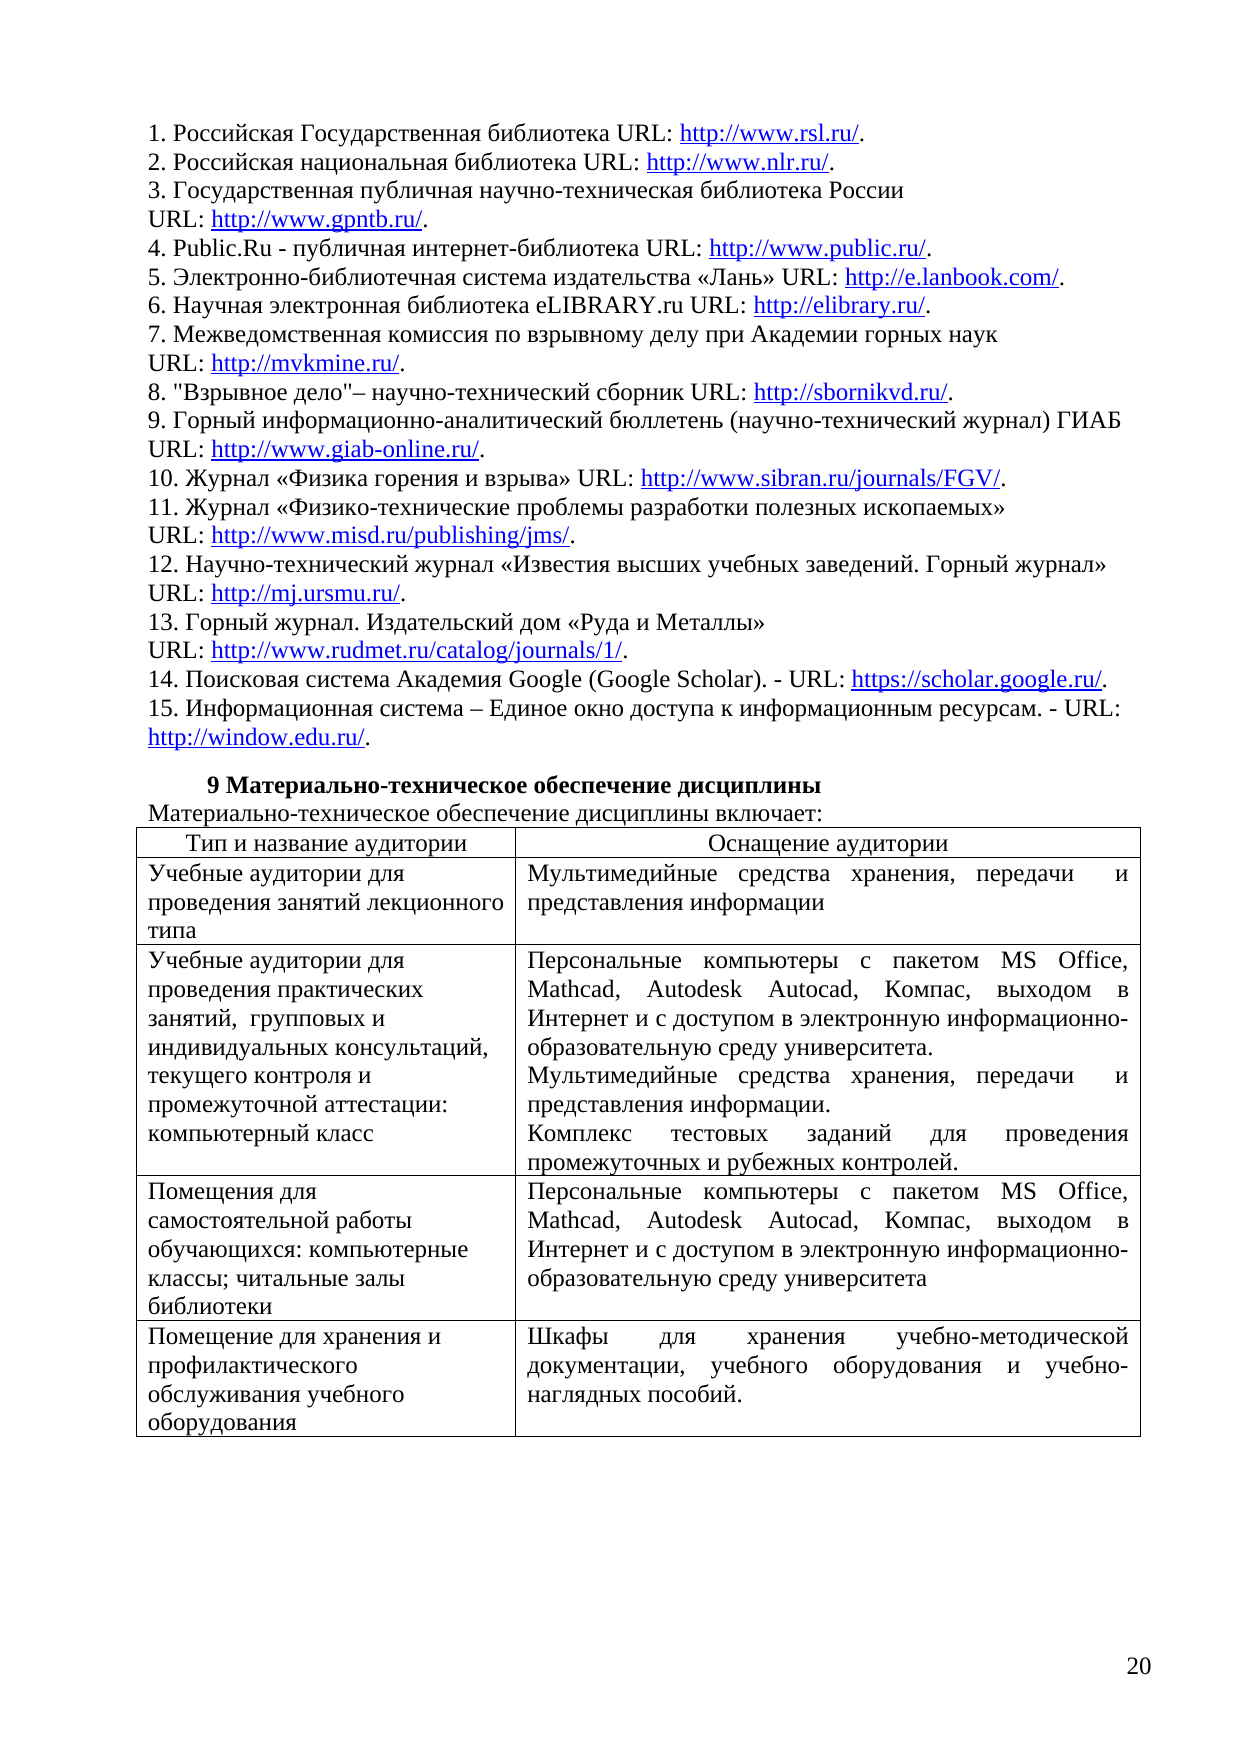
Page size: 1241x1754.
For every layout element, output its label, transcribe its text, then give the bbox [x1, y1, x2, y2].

text 10. Журнал «Физика горения и взрыва» URL: http://www.sibran.ru/journals/FGV/. [148, 463, 1152, 492]
table_header Оснащение аудитории [516, 828, 1140, 857]
text Материально-техническое обеспечение дисциплины включает: [148, 798, 1152, 827]
text 15. Информационная система – Единое окно доступа к информационным ресурсам. - URL: http://window.edu.ru/. [148, 693, 1152, 751]
text 13. Горный журнал. Издательский дом «Руда и Металлы» URL: http://www.rudmet.ru/catalog/journals/1/. [148, 607, 1152, 664]
text 4. Public.Ru - публичная интернет-библиотека URL: http://www.public.ru/. [148, 233, 1152, 262]
text 9. Горный информационно-аналитический бюллетень (научно-технический журнал) ГИАБ URL: http://www.giab-online.ru/. [148, 406, 1152, 463]
text 11. Журнал «Физико-технические проблемы разработки полезных ископаемых» URL: http://www.misd.ru/publishing/jms/. [148, 492, 1152, 549]
table_cell Учебные аудитории для проведения занятий лекционного типа [137, 858, 515, 944]
text 14. Поисковая система Академия Google (Google Scholar). - URL: https://scholar.google.ru/. [148, 664, 1152, 693]
text 2. Российская национальная библиотека URL: http://www.nlr.ru/. [148, 147, 1152, 176]
text 8. "Взрывное дело"– научно-технический сборник URL: http://sbornikvd.ru/. [148, 377, 1152, 406]
text 6. Научная электронная библиотека eLIBRARY.ru URL: http://elibrary.ru/. [148, 291, 1152, 319]
table_cell Персональные компьютеры с пакетом MS Office, Mathcad, Autodesk Autocad, Компас, выходом в Интернет и с доступом в электронную информационно-образовательную среду университета [516, 1176, 1140, 1320]
text 5. Электронно-библиотечная система издательства «Лань» URL: http://e.lanbook.com/. [148, 262, 1152, 291]
table_header Тип и название аудитории [137, 828, 515, 857]
table_cell Учебные аудитории для проведения практических занятий, групповых и индивидуальных консультаций, текущего контроля и промежуточной аттестации: компьютерный класс [137, 945, 515, 1175]
text 12. Научно-технический журнал «Известия высших учебных заведений. Горный журнал» URL: http://mj.ursmu.ru/. [148, 549, 1152, 607]
text 7. Межведомственная комиссия по взрывному делу при Академии горных наук URL: http://mvkmine.ru/. [148, 319, 1152, 377]
text 1. Российская Государственная библиотека URL: http://www.rsl.ru/. [148, 118, 1152, 147]
table_cell Помещения для самостоятельной работы обучающихся: компьютерные классы; читальные залы библиотеки [137, 1176, 515, 1320]
text 9 Материально-техническое обеспечение дисциплины [207, 770, 1152, 798]
text 3. Государственная публичная научно-техническая библиотека России URL: http://www.gpntb.ru/. [148, 176, 1152, 233]
table_cell Мультимедийные средства хранения, передачи и представления информации [516, 858, 1140, 944]
table_cell Помещение для хранения и профилактического обслуживания учебного оборудования [137, 1321, 515, 1436]
table_cell Персональные компьютеры с пакетом MS Office, Mathcad, Autodesk Autocad, Компас, выходом в Интернет и с доступом в электронную информационно-образовательную среду университета. Мультимедийные средства хранения, передачи и представления информации. Комплекс тестовых заданий для проведения промежуточных и рубежных контролей. [516, 945, 1140, 1175]
table_cell Шкафы для хранения учебно-методической документации, учебного оборудования и учебно-наглядных пособий. [516, 1321, 1140, 1436]
